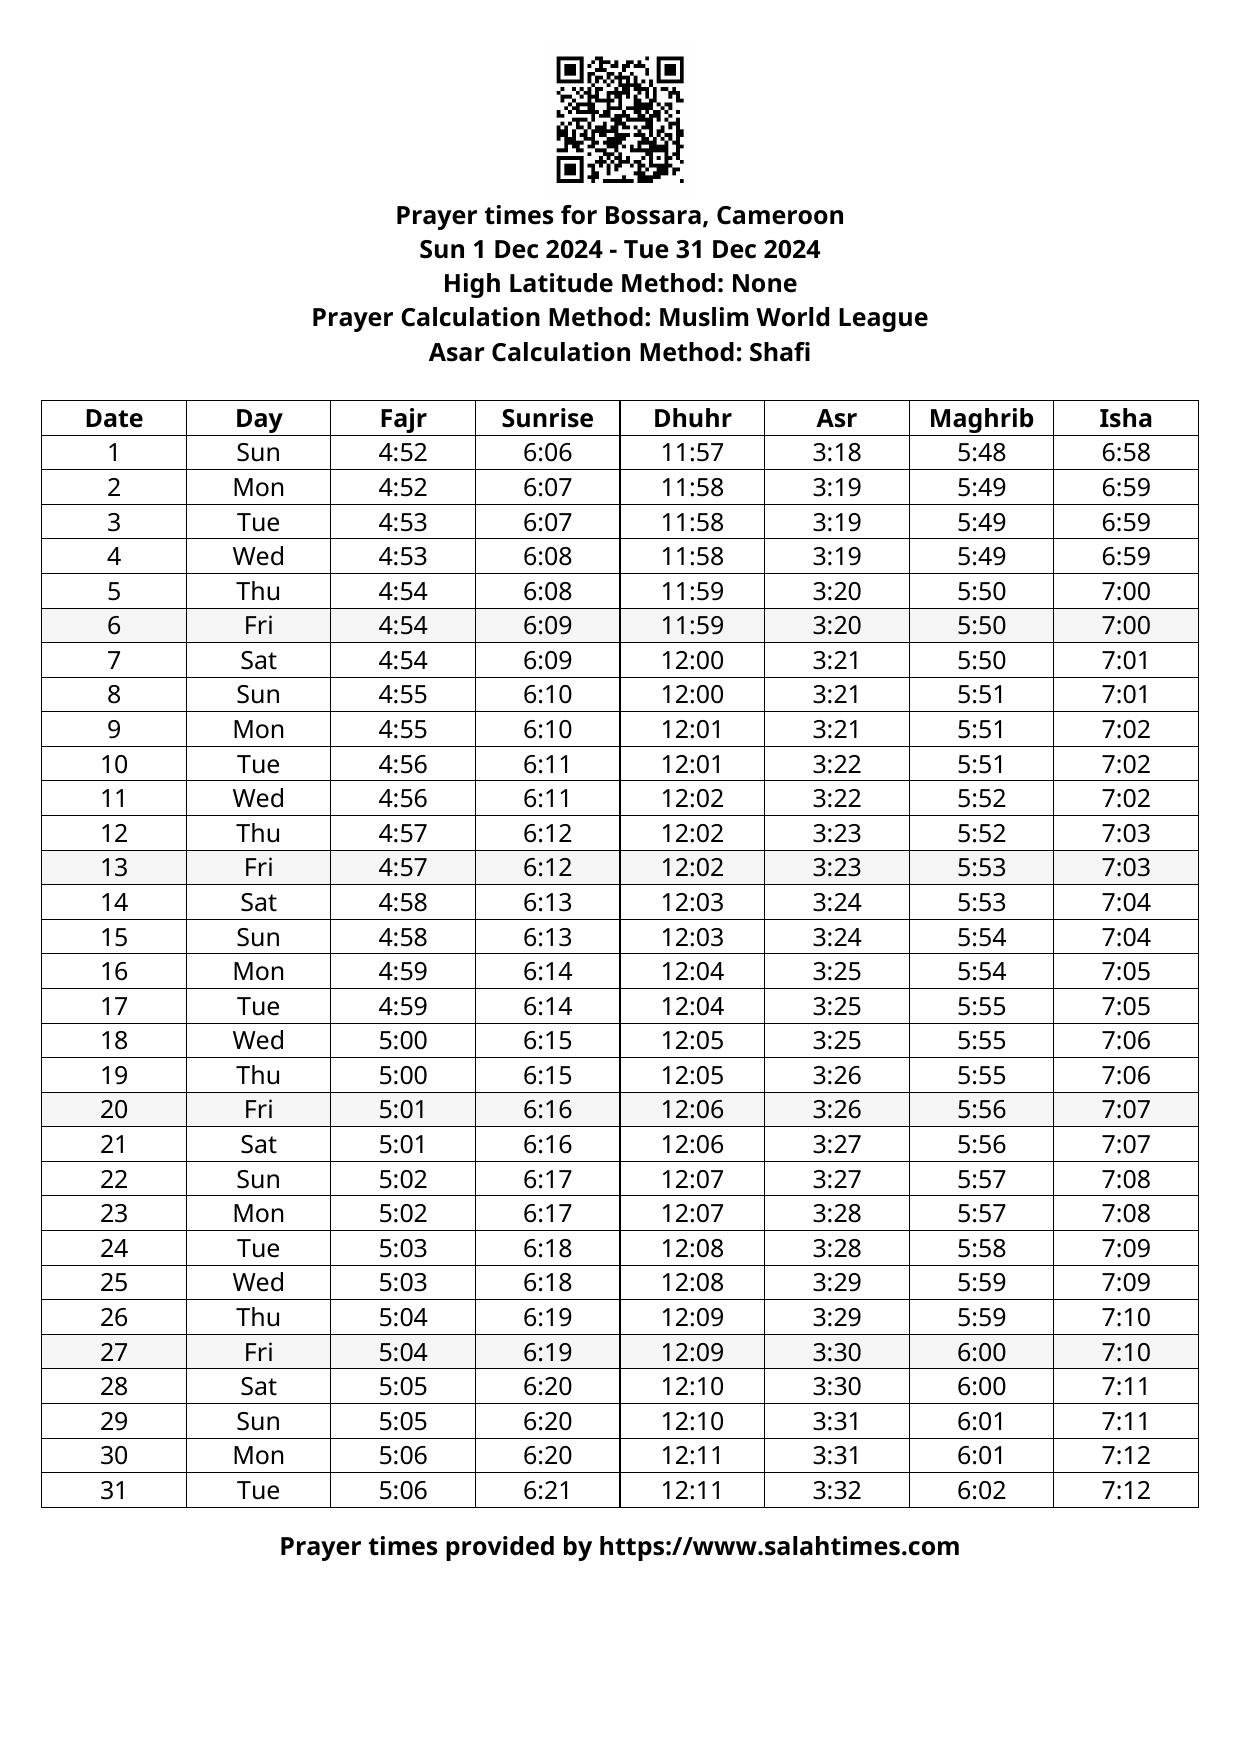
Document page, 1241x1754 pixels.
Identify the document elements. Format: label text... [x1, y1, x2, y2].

table_cell 26 [42, 1300, 186, 1334]
table_cell 12:02 [621, 851, 764, 884]
table_cell 3:20 [765, 574, 909, 607]
table_cell 6:07 [476, 505, 619, 538]
table_cell 16 [42, 954, 186, 988]
table_cell 5:49 [910, 505, 1053, 538]
table_cell 7:09 [1054, 1266, 1198, 1299]
table_cell 13 [42, 851, 186, 884]
table_cell 7:10 [1054, 1300, 1198, 1334]
table_cell 6:59 [1054, 505, 1198, 538]
table_cell 5:51 [910, 747, 1053, 780]
table_cell 6:02 [910, 1473, 1053, 1507]
text Prayer times provided by https://www.salahtimes.com [42, 1528, 1198, 1563]
table_cell 3:28 [765, 1231, 909, 1264]
table_cell 5:56 [910, 1127, 1053, 1161]
table_cell 3:25 [765, 989, 909, 1022]
table_cell Wed [187, 539, 330, 573]
table_cell 3:21 [765, 678, 909, 711]
table_cell 3:21 [765, 643, 909, 677]
table_header Dhuhr [621, 401, 764, 434]
table_cell 28 [42, 1369, 186, 1403]
table_cell Mon [187, 1439, 330, 1472]
table_cell 6:15 [476, 1024, 619, 1057]
table_cell 7:07 [1054, 1093, 1198, 1126]
table_cell 29 [42, 1404, 186, 1437]
table_cell 5:03 [331, 1231, 475, 1264]
table_cell 4:53 [331, 505, 475, 538]
table_cell 7:03 [1054, 851, 1198, 884]
table_cell 7:07 [1054, 1127, 1198, 1161]
table_cell 3:19 [765, 505, 909, 538]
table_cell 3:19 [765, 470, 909, 504]
table_cell 4:57 [331, 816, 475, 849]
table_header Fajr [331, 401, 475, 434]
table_cell 7:02 [1054, 781, 1198, 815]
table_cell 3:23 [765, 816, 909, 849]
table_header Day [187, 401, 330, 434]
table_cell 6:19 [476, 1335, 619, 1368]
table_cell 3:30 [765, 1335, 909, 1368]
table_cell 6:58 [1054, 436, 1198, 469]
table_cell Sun [187, 1404, 330, 1437]
table_cell 12:08 [621, 1266, 764, 1299]
table_cell Thu [187, 816, 330, 849]
table_cell 7 [42, 643, 186, 677]
table_cell 7:08 [1054, 1196, 1198, 1230]
table_cell 5:49 [910, 539, 1053, 573]
table_cell 4:55 [331, 678, 475, 711]
table_cell 5:56 [910, 1093, 1053, 1126]
table_cell 6:18 [476, 1231, 619, 1264]
table_cell Tue [187, 989, 330, 1022]
table_cell 25 [42, 1266, 186, 1299]
table_cell 23 [42, 1196, 186, 1230]
table_cell 7:03 [1054, 816, 1198, 849]
table_cell 4:58 [331, 885, 475, 919]
table_cell 2 [42, 470, 186, 504]
table_cell 12:00 [621, 678, 764, 711]
table_cell 5:01 [331, 1093, 475, 1126]
table_cell 3:25 [765, 1024, 909, 1057]
table_cell 12:08 [621, 1231, 764, 1264]
table_cell 4:53 [331, 539, 475, 573]
table_cell 3:21 [765, 712, 909, 746]
table_cell 12:05 [621, 1024, 764, 1057]
table_cell 5:50 [910, 643, 1053, 677]
table_cell 5:48 [910, 436, 1053, 469]
table_cell 12:09 [621, 1300, 764, 1334]
table_cell 11:58 [621, 505, 764, 538]
table_cell 6:18 [476, 1266, 619, 1299]
table_cell 27 [42, 1335, 186, 1368]
table_cell 7:05 [1054, 989, 1198, 1022]
table_cell 3:18 [765, 436, 909, 469]
table_cell 11:57 [621, 436, 764, 469]
table_cell 12:11 [621, 1473, 764, 1507]
table_cell 7:02 [1054, 747, 1198, 780]
table_cell 6:12 [476, 851, 619, 884]
table_cell 17 [42, 989, 186, 1022]
table_cell 12:10 [621, 1404, 764, 1437]
table_cell 11 [42, 781, 186, 815]
table_cell 6:08 [476, 574, 619, 607]
table_cell 12:02 [621, 816, 764, 849]
table_cell 12:00 [621, 643, 764, 677]
table_cell 5:55 [910, 1024, 1053, 1057]
table_cell 7:00 [1054, 609, 1198, 642]
table_cell 5:57 [910, 1162, 1053, 1195]
table_cell 6:07 [476, 470, 619, 504]
table_cell 6:01 [910, 1404, 1053, 1437]
table_cell 6:00 [910, 1369, 1053, 1403]
table_cell Sun [187, 678, 330, 711]
table_cell 4:54 [331, 643, 475, 677]
table_cell 5:55 [910, 989, 1053, 1022]
table_cell 7:05 [1054, 954, 1198, 988]
table_cell 9 [42, 712, 186, 746]
table_header Isha [1054, 401, 1198, 434]
table_cell 6:09 [476, 643, 619, 677]
table_cell 12:04 [621, 989, 764, 1022]
table_cell 5:01 [331, 1127, 475, 1161]
table_cell 6:14 [476, 954, 619, 988]
table_cell 7:01 [1054, 643, 1198, 677]
table_cell 3:31 [765, 1439, 909, 1472]
table_cell 5:04 [331, 1300, 475, 1334]
picture [542, 41, 699, 198]
table_cell 5:58 [910, 1231, 1053, 1264]
table_cell 6:08 [476, 539, 619, 573]
table_cell 7:11 [1054, 1369, 1198, 1403]
table_cell 5:53 [910, 885, 1053, 919]
table_cell 6:21 [476, 1473, 619, 1507]
table_cell 14 [42, 885, 186, 919]
table_cell 6:11 [476, 747, 619, 780]
table_cell 6:10 [476, 678, 619, 711]
table_cell 7:02 [1054, 712, 1198, 746]
table_cell 5:00 [331, 1024, 475, 1057]
table_cell 12 [42, 816, 186, 849]
table_cell Sat [187, 1369, 330, 1403]
text Sun 1 Dec 2024 - Tue 31 Dec 2024 [42, 232, 1198, 266]
table_cell 31 [42, 1473, 186, 1507]
table_cell 4 [42, 539, 186, 573]
table_cell 6:17 [476, 1196, 619, 1230]
table_cell 12:07 [621, 1162, 764, 1195]
table_cell 5:02 [331, 1196, 475, 1230]
table_cell Sat [187, 1127, 330, 1161]
table_header Asr [765, 401, 909, 434]
table_cell 3:23 [765, 851, 909, 884]
table_cell 3:24 [765, 920, 909, 953]
table_cell Tue [187, 1231, 330, 1264]
table_cell 7:06 [1054, 1024, 1198, 1057]
table_cell 5:51 [910, 678, 1053, 711]
table_cell 4:54 [331, 574, 475, 607]
table_cell 12:07 [621, 1196, 764, 1230]
table_cell 7:11 [1054, 1404, 1198, 1437]
table_cell 7:00 [1054, 574, 1198, 607]
table_cell 12:01 [621, 712, 764, 746]
table_cell 7:01 [1054, 678, 1198, 711]
table_cell Sat [187, 885, 330, 919]
table_cell Tue [187, 505, 330, 538]
table_cell Fri [187, 1093, 330, 1126]
text Prayer times for Bossara, Cameroon [42, 198, 1198, 232]
table_cell 4:58 [331, 920, 475, 953]
table_cell 5:00 [331, 1058, 475, 1092]
table_cell 22 [42, 1162, 186, 1195]
table_cell Tue [187, 1473, 330, 1507]
table_cell 5:59 [910, 1300, 1053, 1334]
table_cell 5:02 [331, 1162, 475, 1195]
table_cell 7:09 [1054, 1231, 1198, 1264]
table_cell 3:28 [765, 1196, 909, 1230]
table_cell 5:55 [910, 1058, 1053, 1092]
table_cell 11:59 [621, 609, 764, 642]
table_cell 5:54 [910, 920, 1053, 953]
table_cell 6:12 [476, 816, 619, 849]
table_cell 11:58 [621, 470, 764, 504]
table_cell 7:10 [1054, 1335, 1198, 1368]
table_cell 6:11 [476, 781, 619, 815]
table_cell 3:24 [765, 885, 909, 919]
table_cell 6:16 [476, 1093, 619, 1126]
table_cell 6:14 [476, 989, 619, 1022]
table_cell 5:53 [910, 851, 1053, 884]
table_cell 6:20 [476, 1404, 619, 1437]
table_cell 6:16 [476, 1127, 619, 1161]
table_cell 21 [42, 1127, 186, 1161]
text Prayer Calculation Method: Muslim World League [42, 300, 1198, 334]
table_cell 5:05 [331, 1404, 475, 1437]
table_cell 6:13 [476, 920, 619, 953]
table_cell Fri [187, 1335, 330, 1368]
table_cell 12:02 [621, 781, 764, 815]
table_cell 19 [42, 1058, 186, 1092]
table_cell 12:11 [621, 1439, 764, 1472]
table_cell Fri [187, 851, 330, 884]
table_cell 6:13 [476, 885, 619, 919]
table_cell Sun [187, 920, 330, 953]
table_cell 6 [42, 609, 186, 642]
table_cell 7:12 [1054, 1473, 1198, 1507]
table_cell 3:26 [765, 1093, 909, 1126]
table_cell 4:56 [331, 781, 475, 815]
table_cell Mon [187, 954, 330, 988]
table_header Sunrise [476, 401, 619, 434]
table_cell 6:59 [1054, 539, 1198, 573]
table_cell 4:52 [331, 470, 475, 504]
table_cell 12:06 [621, 1093, 764, 1126]
table_cell 5:06 [331, 1439, 475, 1472]
table_cell 5:59 [910, 1266, 1053, 1299]
table_cell 6:09 [476, 609, 619, 642]
table_cell 6:19 [476, 1300, 619, 1334]
table_cell 3:30 [765, 1369, 909, 1403]
table_cell Sun [187, 436, 330, 469]
table_cell Wed [187, 781, 330, 815]
table_cell 30 [42, 1439, 186, 1472]
table_cell 5:54 [910, 954, 1053, 988]
table_cell 4:59 [331, 989, 475, 1022]
table_cell 5:05 [331, 1369, 475, 1403]
table_cell 5:50 [910, 609, 1053, 642]
table_cell 5:06 [331, 1473, 475, 1507]
table_cell 4:57 [331, 851, 475, 884]
table_cell 3:22 [765, 781, 909, 815]
table_cell 3:27 [765, 1127, 909, 1161]
table_cell 3:19 [765, 539, 909, 573]
text Asar Calculation Method: Shafi [42, 334, 1198, 368]
table_cell 11:58 [621, 539, 764, 573]
table_cell 12:03 [621, 885, 764, 919]
table_cell 15 [42, 920, 186, 953]
table_cell 3:26 [765, 1058, 909, 1092]
table_cell Wed [187, 1266, 330, 1299]
table_cell 1 [42, 436, 186, 469]
table_cell 3:31 [765, 1404, 909, 1437]
table_cell 24 [42, 1231, 186, 1264]
table_cell 4:54 [331, 609, 475, 642]
table_cell 3:20 [765, 609, 909, 642]
table_cell 10 [42, 747, 186, 780]
table_cell 12:01 [621, 747, 764, 780]
table_cell 6:00 [910, 1335, 1053, 1368]
table_cell 7:04 [1054, 920, 1198, 953]
table_cell 6:17 [476, 1162, 619, 1195]
table_cell 5:49 [910, 470, 1053, 504]
table_cell 6:20 [476, 1439, 619, 1472]
table_header Date [42, 401, 186, 434]
table_cell 6:20 [476, 1369, 619, 1403]
table_cell 5:03 [331, 1266, 475, 1299]
table_cell 5:52 [910, 816, 1053, 849]
table_cell 20 [42, 1093, 186, 1126]
table_cell 7:08 [1054, 1162, 1198, 1195]
table_cell 6:59 [1054, 470, 1198, 504]
text High Latitude Method: None [42, 266, 1198, 300]
table_cell 4:52 [331, 436, 475, 469]
table_cell 12:10 [621, 1369, 764, 1403]
table_cell 3:29 [765, 1266, 909, 1299]
table_cell 5 [42, 574, 186, 607]
table_cell 12:09 [621, 1335, 764, 1368]
table_cell 7:04 [1054, 885, 1198, 919]
table_cell 6:06 [476, 436, 619, 469]
table_cell 6:15 [476, 1058, 619, 1092]
table_cell Thu [187, 1058, 330, 1092]
table_cell 3:27 [765, 1162, 909, 1195]
table_cell Wed [187, 1024, 330, 1057]
table_cell 11:59 [621, 574, 764, 607]
table_cell 3:25 [765, 954, 909, 988]
table_cell Tue [187, 747, 330, 780]
table_cell Mon [187, 1196, 330, 1230]
table_cell 5:51 [910, 712, 1053, 746]
table_cell 5:50 [910, 574, 1053, 607]
table_cell 4:55 [331, 712, 475, 746]
table_cell 4:59 [331, 954, 475, 988]
table_cell Thu [187, 1300, 330, 1334]
table_cell 5:04 [331, 1335, 475, 1368]
table_cell 12:03 [621, 920, 764, 953]
table_cell 5:57 [910, 1196, 1053, 1230]
table_cell 18 [42, 1024, 186, 1057]
table_header Maghrib [910, 401, 1053, 434]
table_cell 5:52 [910, 781, 1053, 815]
table_cell Mon [187, 470, 330, 504]
table_cell 6:01 [910, 1439, 1053, 1472]
table_cell 3 [42, 505, 186, 538]
table_cell Fri [187, 609, 330, 642]
table_cell 12:04 [621, 954, 764, 988]
table_cell 7:12 [1054, 1439, 1198, 1472]
table_cell 6:10 [476, 712, 619, 746]
table_cell 3:29 [765, 1300, 909, 1334]
table_cell 3:32 [765, 1473, 909, 1507]
table_cell Sat [187, 643, 330, 677]
table_cell 4:56 [331, 747, 475, 780]
table_cell Sun [187, 1162, 330, 1195]
table_cell 12:05 [621, 1058, 764, 1092]
table_cell Mon [187, 712, 330, 746]
table_cell 7:06 [1054, 1058, 1198, 1092]
table_cell 8 [42, 678, 186, 711]
table_cell 12:06 [621, 1127, 764, 1161]
table_cell 3:22 [765, 747, 909, 780]
table_cell Thu [187, 574, 330, 607]
